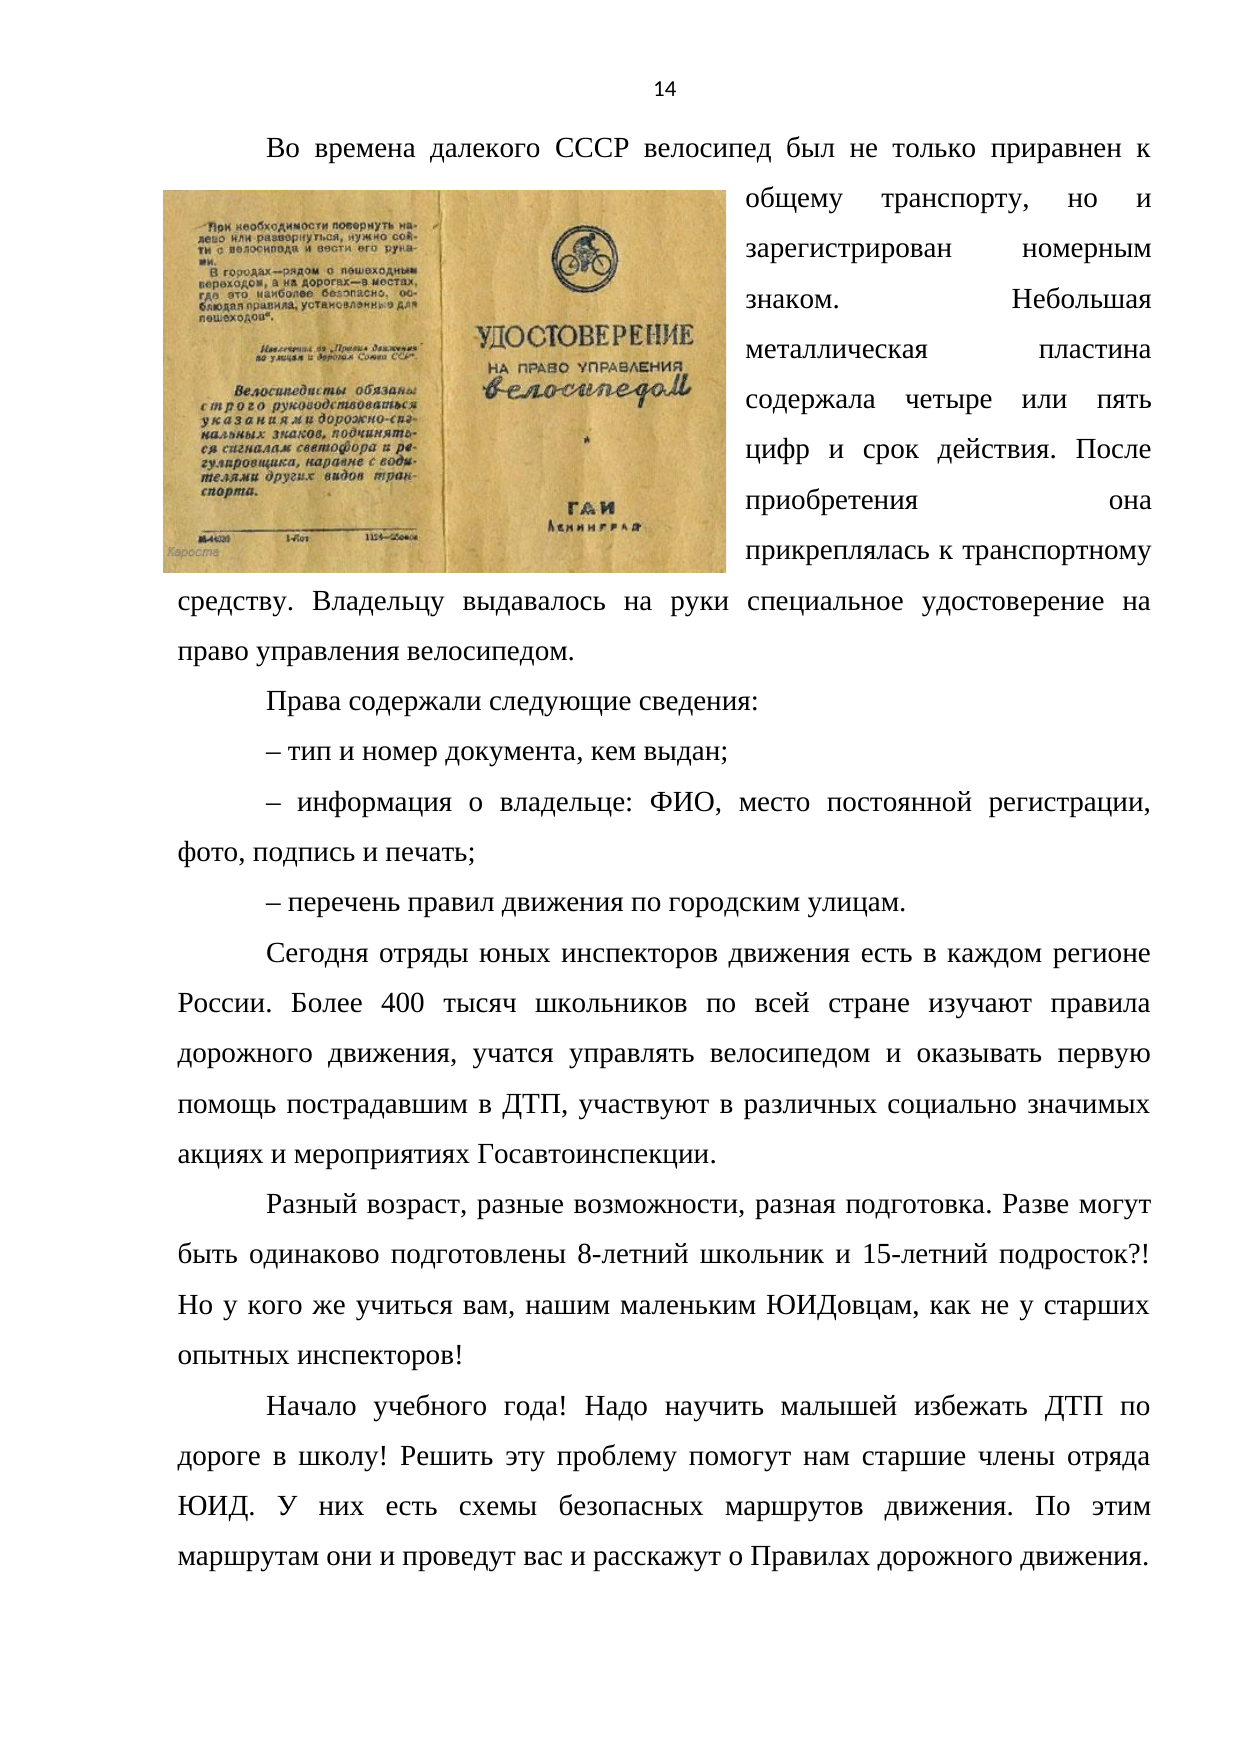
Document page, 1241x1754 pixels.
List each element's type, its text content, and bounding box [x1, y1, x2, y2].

text – перечень правил движения по городским улицам. [177, 884, 1152, 918]
text Права содержали следующие сведения: [177, 683, 1152, 717]
text – тип и номер документа, кем выдан; [177, 733, 1152, 767]
picture [160, 190, 726, 571]
text Разный возраст, разные возможности, разная подготовка. Разве могут быть одинаково подготовлены 8-летний школьник и 15-летний подросток?! Но у кого же учиться вам, нашим маленьким ЮИДовцам, как не у старших опытных инспекторов! [177, 1186, 1152, 1371]
text – информация о владельце: ФИО, место постоянной регистрации, фото, подпись и печать; [177, 784, 1152, 868]
text Сегодня отряды юных инспекторов движения есть в каждом регионе России. Более 400 тысяч школьников по всей стране изучают правила дорожного движения, учатся управлять велосипедом и оказывать первую помощь пострадавшим в ДТП, участвуют в различных социально значимых акциях и мероприятиях Госавтоинспекции. [177, 935, 1152, 1169]
text Начало учебного года! Надо научить малышей избежать ДТП по дороге в школу! Решить эту проблему помогут нам старшие члены отряда ЮИД. У них есть схемы безопасных маршрутов движения. По этим маршрутам они и проведут вас и расскажут о Правилах дорожного движения. [177, 1388, 1152, 1572]
